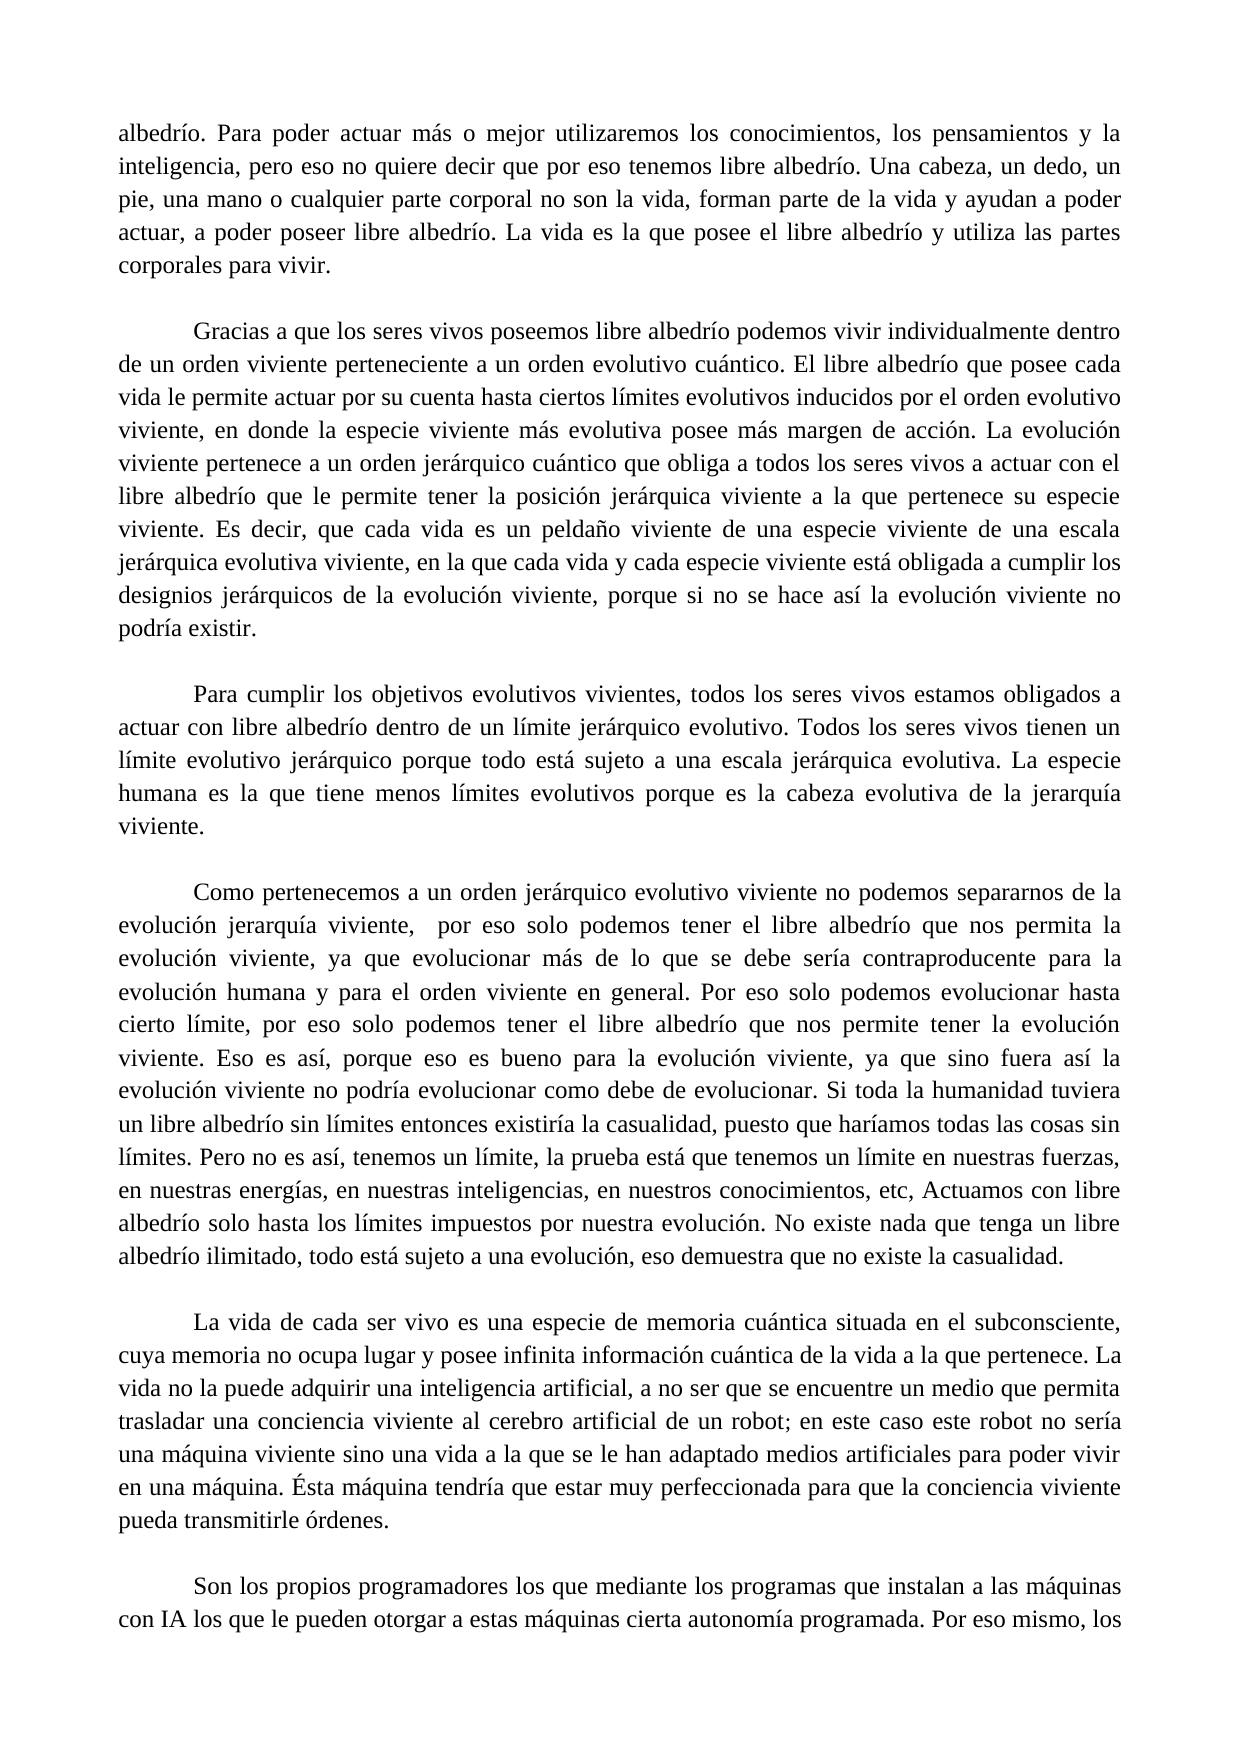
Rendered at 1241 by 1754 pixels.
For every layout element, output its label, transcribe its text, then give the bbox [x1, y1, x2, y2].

text Para cumplir los objetivos evolutivos vivientes, todos los seres vivos estamos obligados a actuar con libre albedrío dentro de un límite jerárquico evolutivo. Todos los seres vivos tienen un límite evolutivo jerárquico porque todo está sujeto a una escala jerárquica evolutiva. La especie humana es la que tiene menos límites evolutivos porque es la cabeza evolutiva de la jerarquía viviente. [118, 679, 1122, 840]
text Gracias a que los seres vivos poseemos libre albedrío podemos vivir individualmente dentro de un orden viviente perteneciente a un orden evolutivo cuántico. El libre albedrío que posee cada vida le permite actuar por su cuenta hasta ciertos límites evolutivos inducidos por el orden evolutivo viviente, en donde la especie viviente más evolutiva posee más margen de acción. La evolución viviente pertenece a un orden jerárquico cuántico que obliga a todos los seres vivos a actuar con el libre albedrío que le permite tener la posición jerárquica viviente a la que pertenece su especie viviente. Es decir, que cada vida es un peldaño viviente de una especie viviente de una escala jerárquica evolutiva viviente, en la que cada vida y cada especie viviente está obligada a cumplir los designios jerárquicos de la evolución viviente, porque si no se hace así la evolución viviente no podría existir. [118, 316, 1122, 642]
text Como pertenecemos a un orden jerárquico evolutivo viviente no podemos separarnos de la evolución jerarquía viviente, por eso solo podemos tener el libre albedrío que nos permita la evolución viviente, ya que evolucionar más de lo que se debe sería contraproducente para la evolución humana y para el orden viviente en general. Por eso solo podemos evolucionar hasta cierto límite, por eso solo podemos tener el libre albedrío que nos permite tener la evolución viviente. Eso es así, porque eso es bueno para la evolución viviente, ya que sino fuera así la evolución viviente no podría evolucionar como debe de evolucionar. Si toda la humanidad tuviera un libre albedrío sin límites entonces existiría la casualidad, puesto que haríamos todas las cosas sin límites. Pero no es así, tenemos un límite, la prueba está que tenemos un límite en nuestras fuerzas, en nuestras energías, en nuestras inteligencias, en nuestros conocimientos, etc, Actuamos con libre albedrío solo hasta los límites impuestos por nuestra evolución. No existe nada que tenga un libre albedrío ilimitado, todo está sujeto a una evolución, eso demuestra que no existe la casualidad. [118, 877, 1122, 1269]
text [118, 118, 1122, 279]
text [118, 1571, 1122, 1633]
text La vida de cada ser vivo es una especie de memoria cuántica situada en el subconsciente, cuya memoria no ocupa lugar y posee infinita información cuántica de la vida a la que pertenece. La vida no la puede adquirir una inteligencia artificial, a no ser que se encuentre un medio que permita trasladar una conciencia viviente al cerebro artificial de un robot; en este caso este robot no sería una máquina viviente sino una vida a la que se le han adaptado medios artificiales para poder vivir en una máquina. Ésta máquina tendría que estar muy perfeccionada para que la conciencia viviente pueda transmitirle órdenes. [118, 1307, 1122, 1534]
